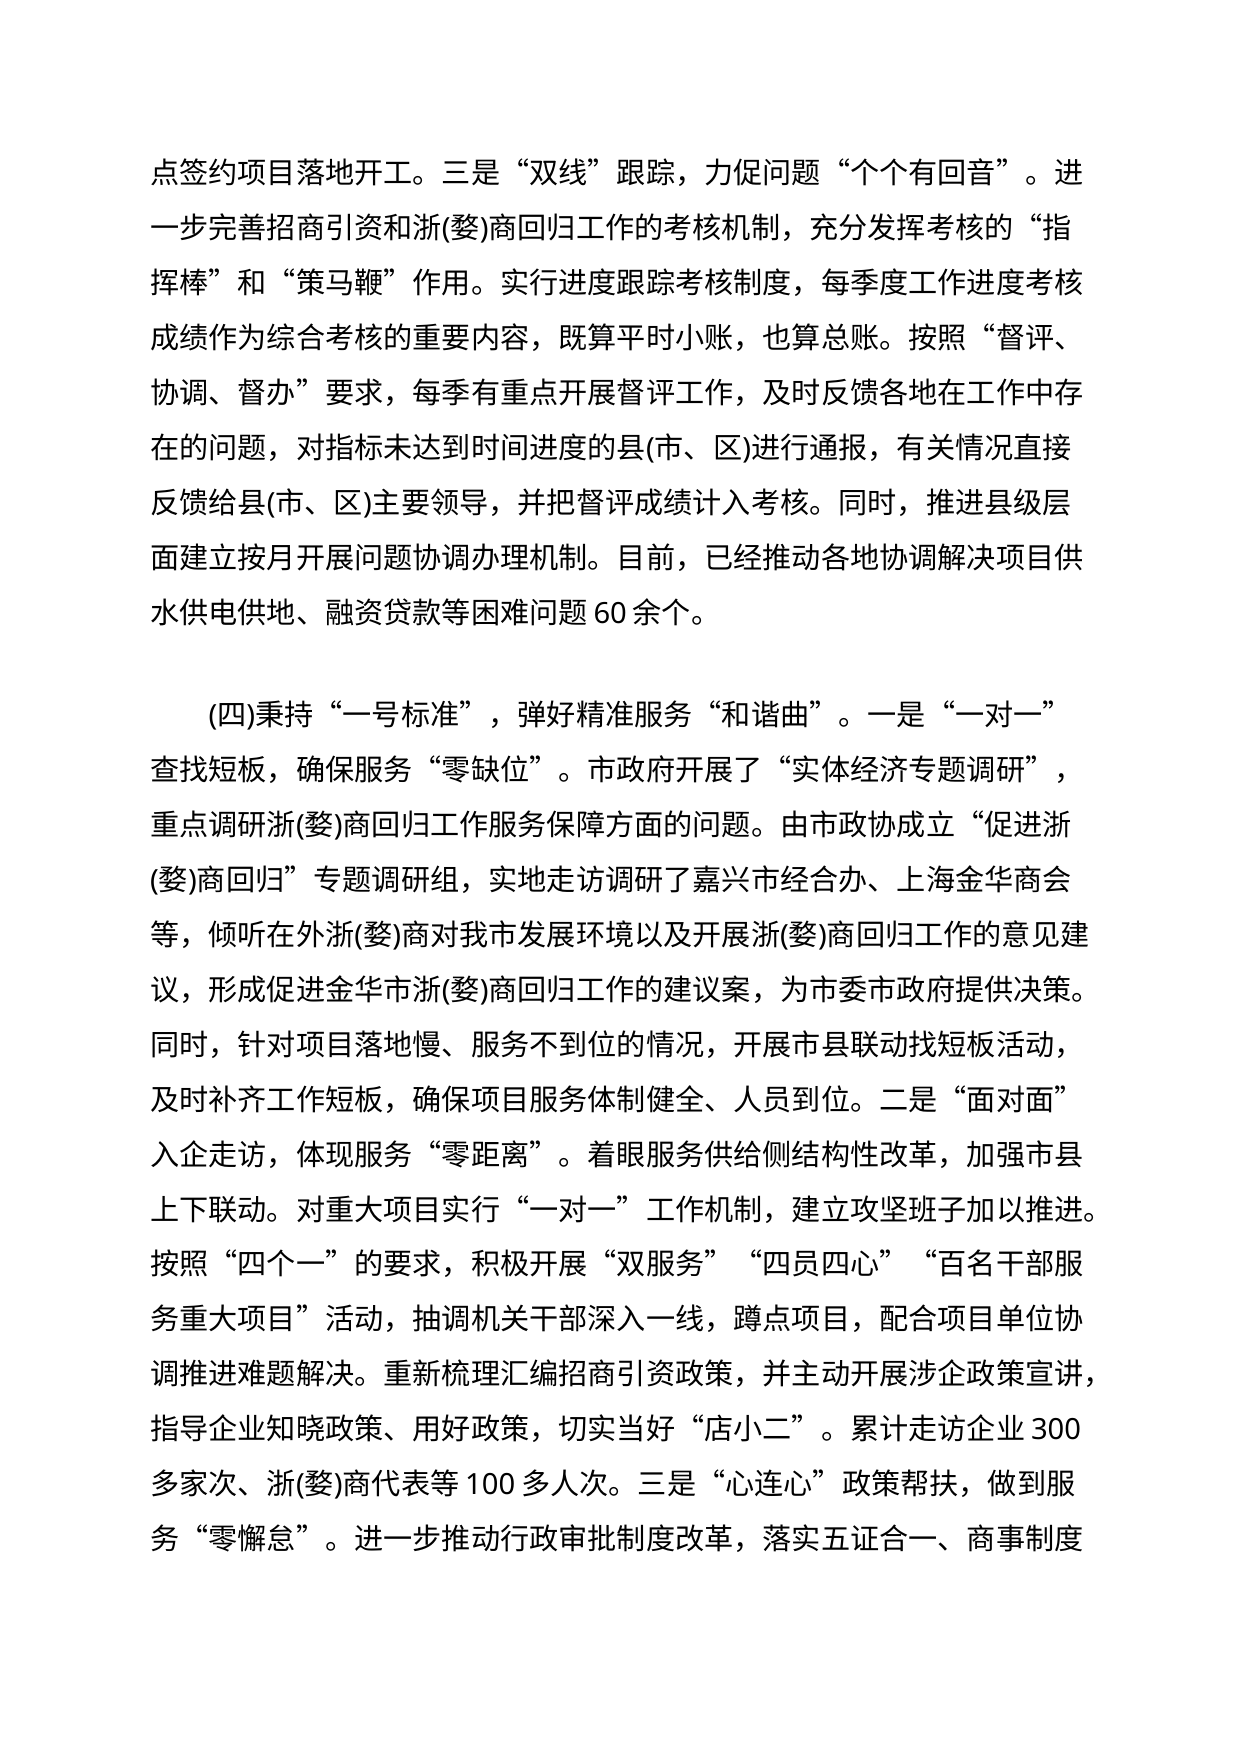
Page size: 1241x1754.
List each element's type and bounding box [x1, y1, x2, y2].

text [150, 150, 1090, 632]
text [150, 691, 1090, 1558]
